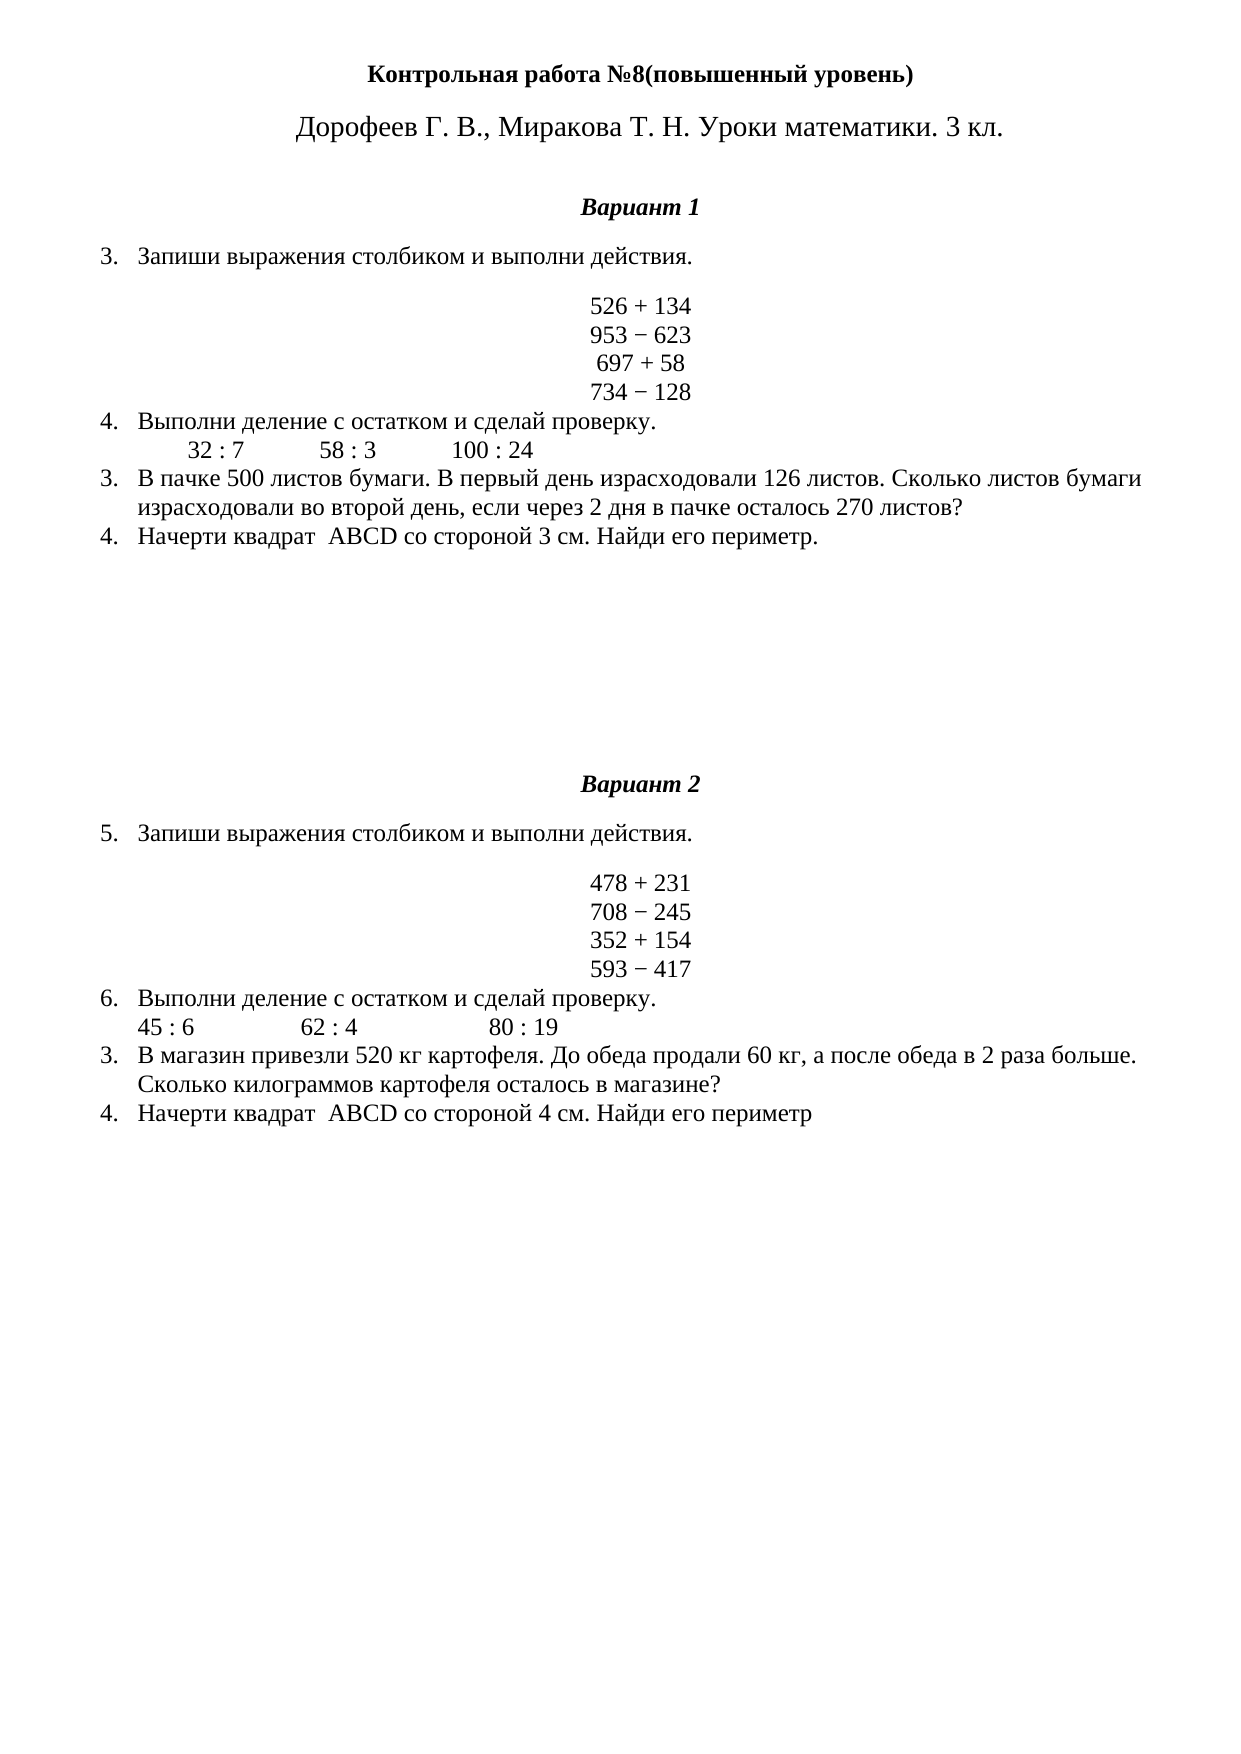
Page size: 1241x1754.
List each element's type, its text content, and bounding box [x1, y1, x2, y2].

list Выполни деление с остатком и сделай проверку. [100, 983, 1181, 1012]
list В магазин привезли 520 кг картофеля. До обеда продали 60 кг, а после обеда в 2 раза больше. Сколько килограммов картофеля осталось в магазине? [100, 1041, 1181, 1098]
text 953 − 623 [100, 320, 1181, 348]
text Вариант 1 [100, 192, 1181, 221]
list В пачке 500 листов бумаги. В первый день израсходовали 126 листов. Сколько листов бумаги израсходовали во второй день, если через 2 дня в пачке осталось 270 листов? [100, 463, 1181, 521]
list Начерти квадрат АВСD со стороной 4 см. Найди его периметр [100, 1098, 1181, 1127]
text 593 − 417 [100, 954, 1181, 983]
text 352 + 154 [100, 926, 1181, 954]
text 526 + 134 [100, 291, 1181, 320]
text Дорофеев Г. В., Миракова Т. Н. Уроки математики. 3 кл. [118, 109, 1181, 142]
list Запиши выражения столбиком и выполни действия. [100, 818, 1181, 847]
text 708 − 245 [100, 897, 1181, 926]
text 478 + 231 [100, 868, 1181, 897]
text 734 − 128 [100, 377, 1181, 406]
list Начерти квадрат АВСD со стороной 3 см. Найди его периметр. [100, 521, 1181, 550]
text Вариант 2 [100, 769, 1181, 798]
list Запиши выражения столбиком и выполни действия. [100, 241, 1181, 270]
text 697 + 58 [100, 348, 1181, 377]
list Выполни деление с остатком и сделай проверку. [100, 406, 1181, 435]
list 45 : 6 62 : 4 80 : 19 [137, 1012, 1181, 1041]
text Контрольная работа №8(повышенный уровень) [100, 59, 1181, 88]
text 32 : 7 58 : 3 100 : 24 [100, 435, 1181, 463]
